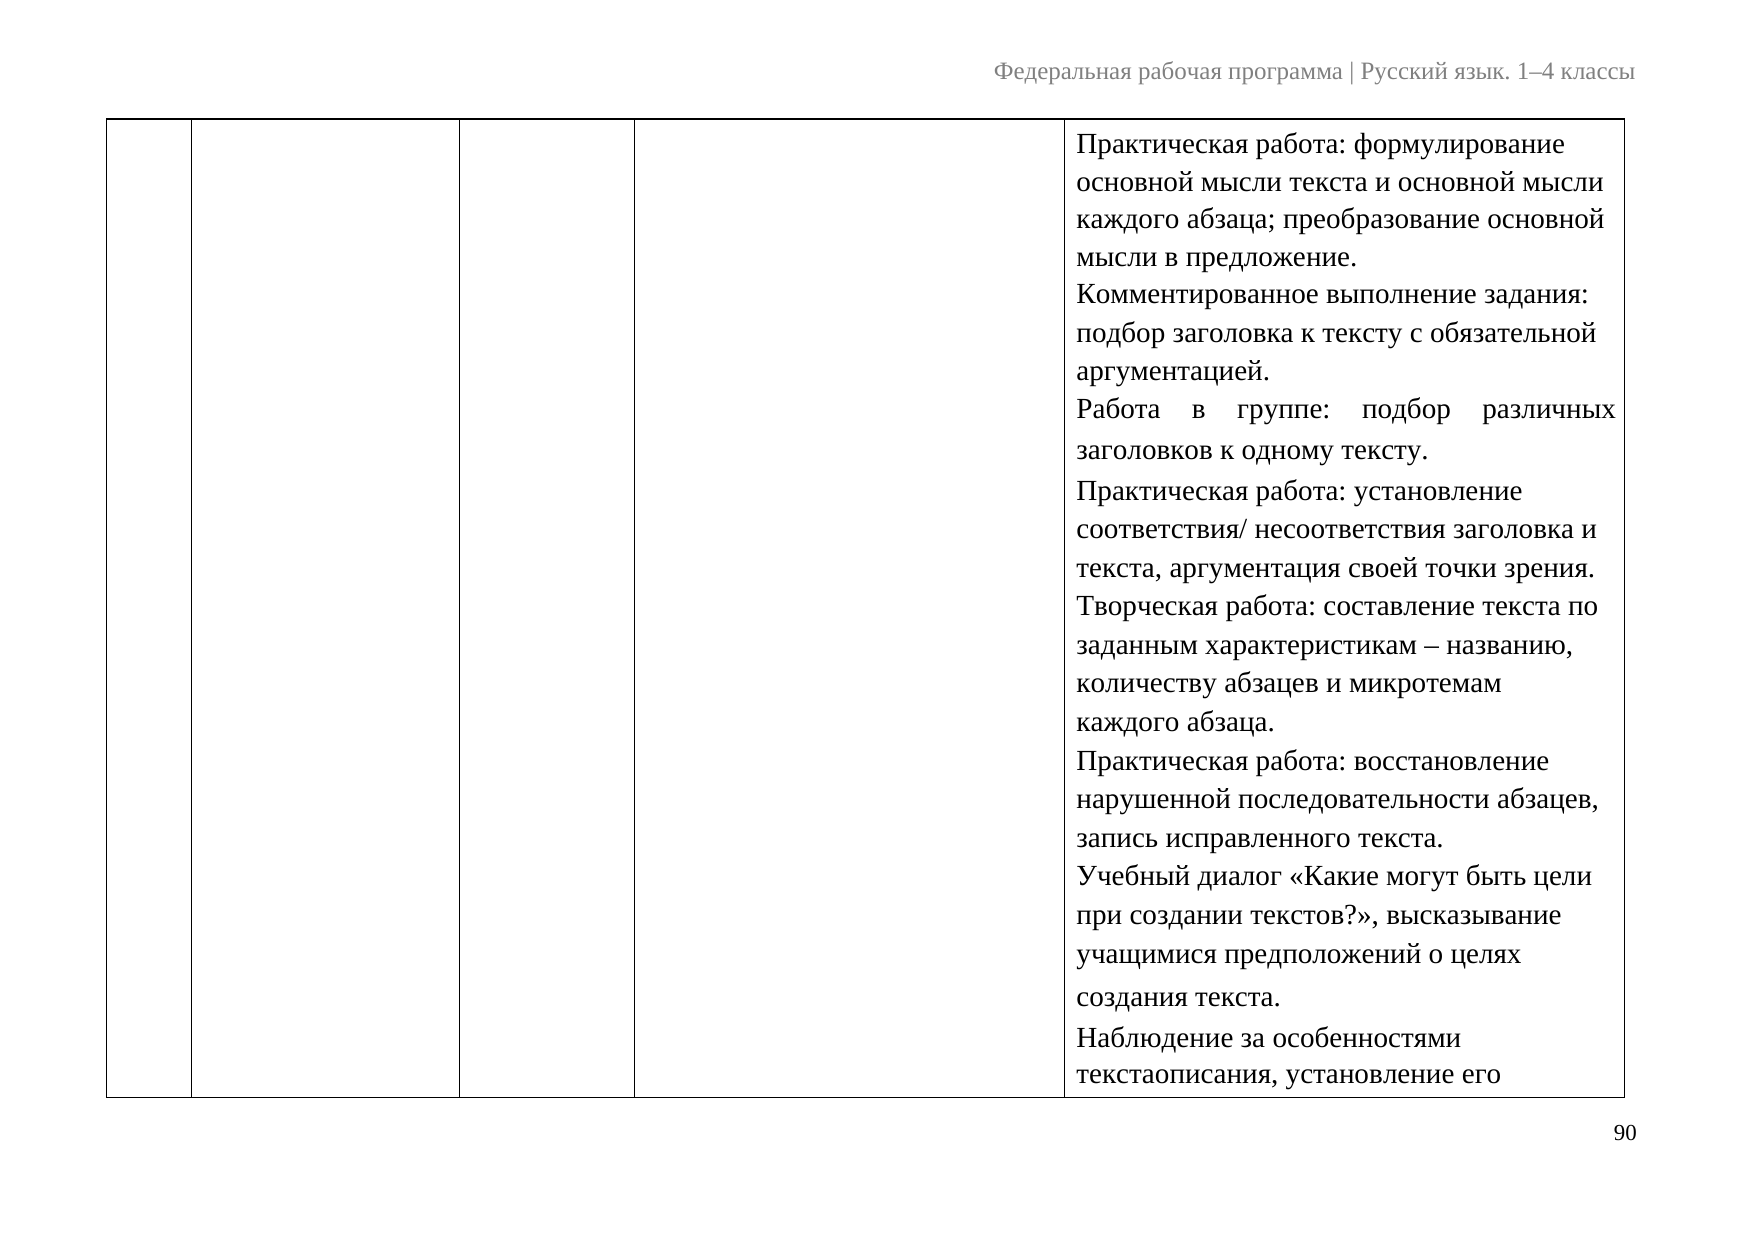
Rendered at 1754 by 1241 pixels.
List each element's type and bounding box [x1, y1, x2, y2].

table_header [460, 120, 634, 1096]
table_header [1065, 120, 1624, 1096]
table_header [192, 120, 459, 1096]
table_header [107, 120, 191, 1096]
table_header [635, 120, 1064, 1096]
